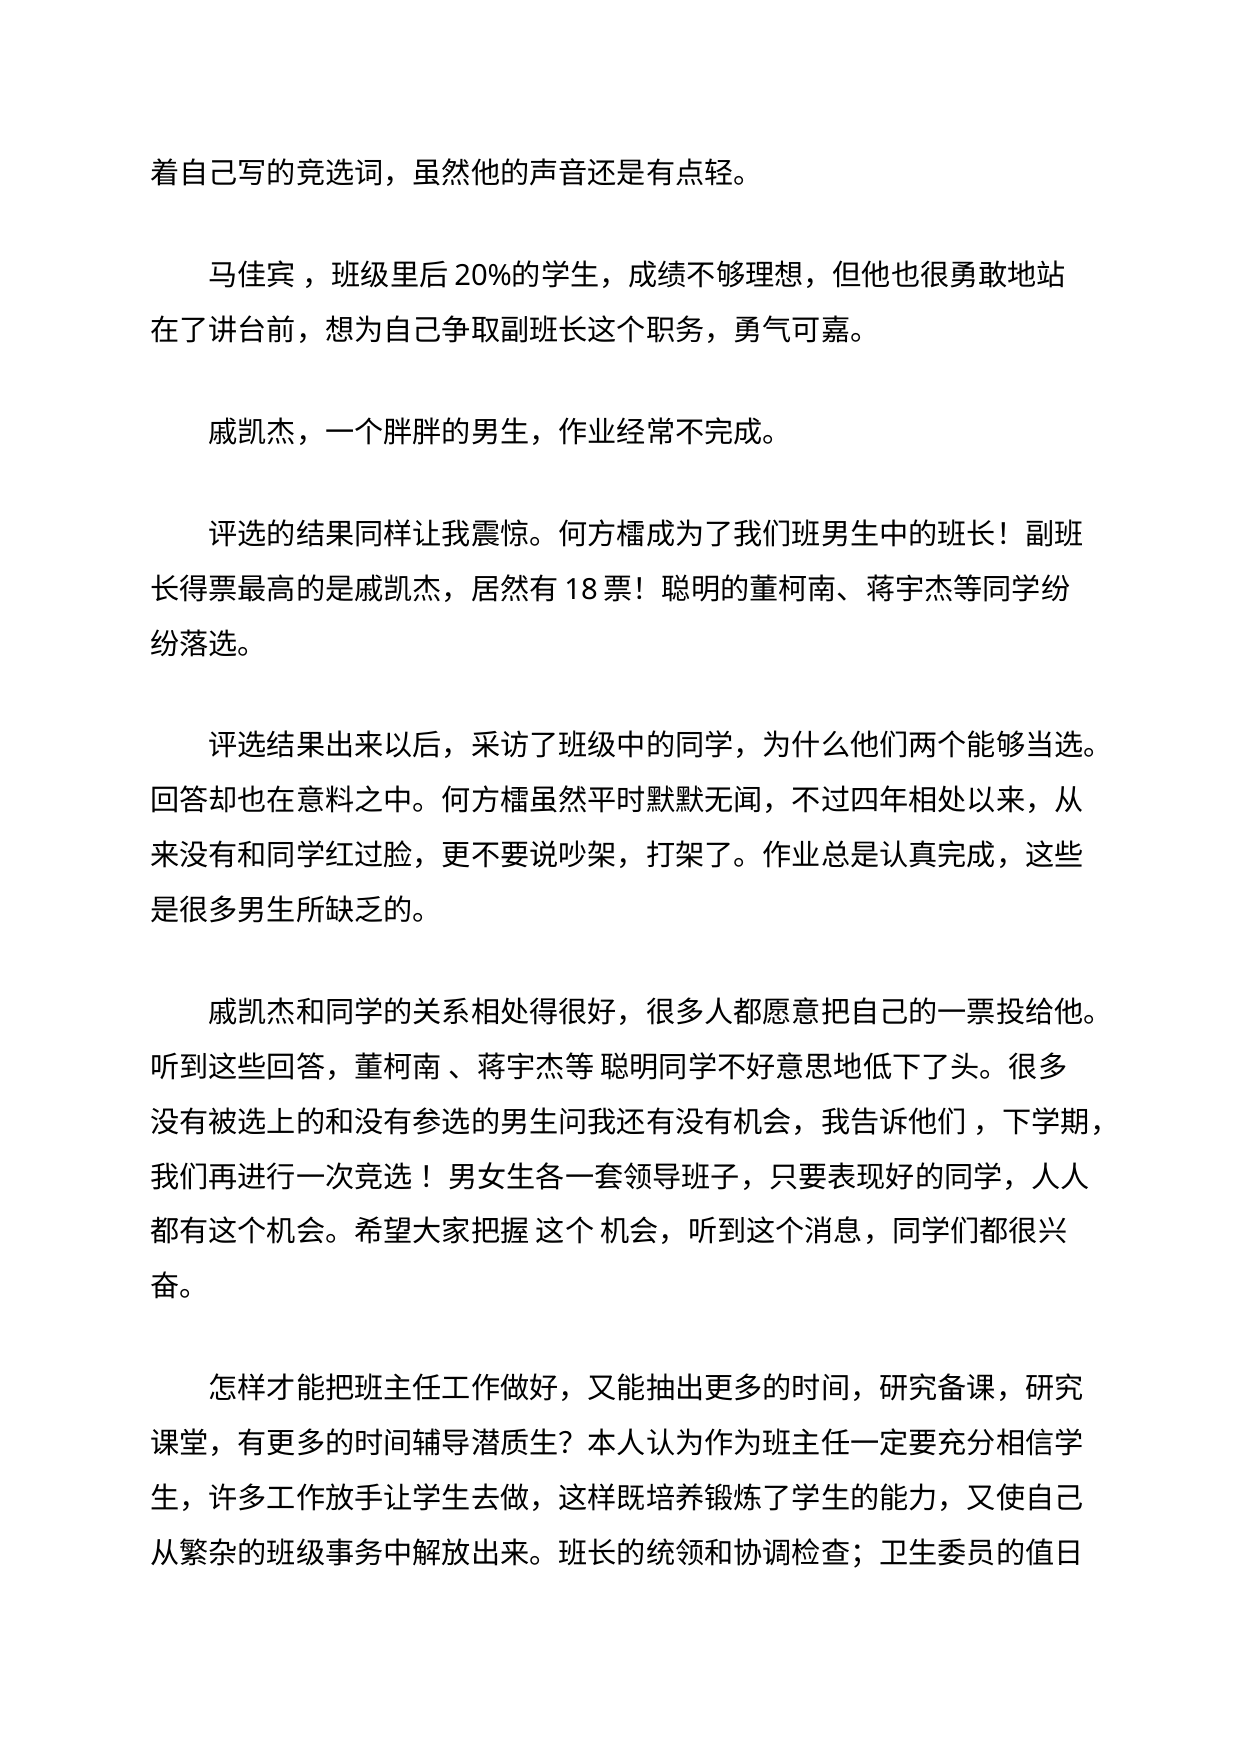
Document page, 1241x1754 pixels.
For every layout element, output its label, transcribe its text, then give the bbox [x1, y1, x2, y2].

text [150, 1365, 1090, 1572]
text 戚凯杰和同学的关系相处得很好，很多人都愿意把自己的一票投给他。听到这些回答，董柯南 、蒋宇杰等 聪明同学不好意思地低下了头。很多没有被选上的和没有参选的男生问我还有没有机会，我告诉他们 ，下学期，我们再进行一次竞选 ！男女生各一套领导班子，只要表现好的同学，人人都有这个机会。希望大家把握 这个 机会，听到这个消息，同学们都很兴奋。 [150, 988, 1090, 1305]
text 马佳宾 ，班级里后20%的学生，成绩不够理想，但他也很勇敢地站在了讲台前，想为自己争取副班长这个职务，勇气可嘉。 [150, 252, 1090, 349]
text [150, 150, 1090, 192]
text 戚凯杰，一个胖胖的男生，作业经常不完成。 [150, 408, 1090, 451]
text 评选结果出来以后，采访了班级中的同学，为什么他们两个能够当选。回答却也在意料之中。何方檑虽然平时默默无闻，不过四年相处以来，从来没有和同学红过脸，更不要说吵架，打架了。作业总是认真完成，这些是很多男生所缺乏的。 [150, 722, 1090, 929]
text 评选的结果同样让我震惊。何方檑成为了我们班男生中的班长！副班长得票最高的是戚凯杰，居然有18票！聪明的董柯南、蒋宇杰等同学纷纷落选。 [150, 510, 1090, 662]
